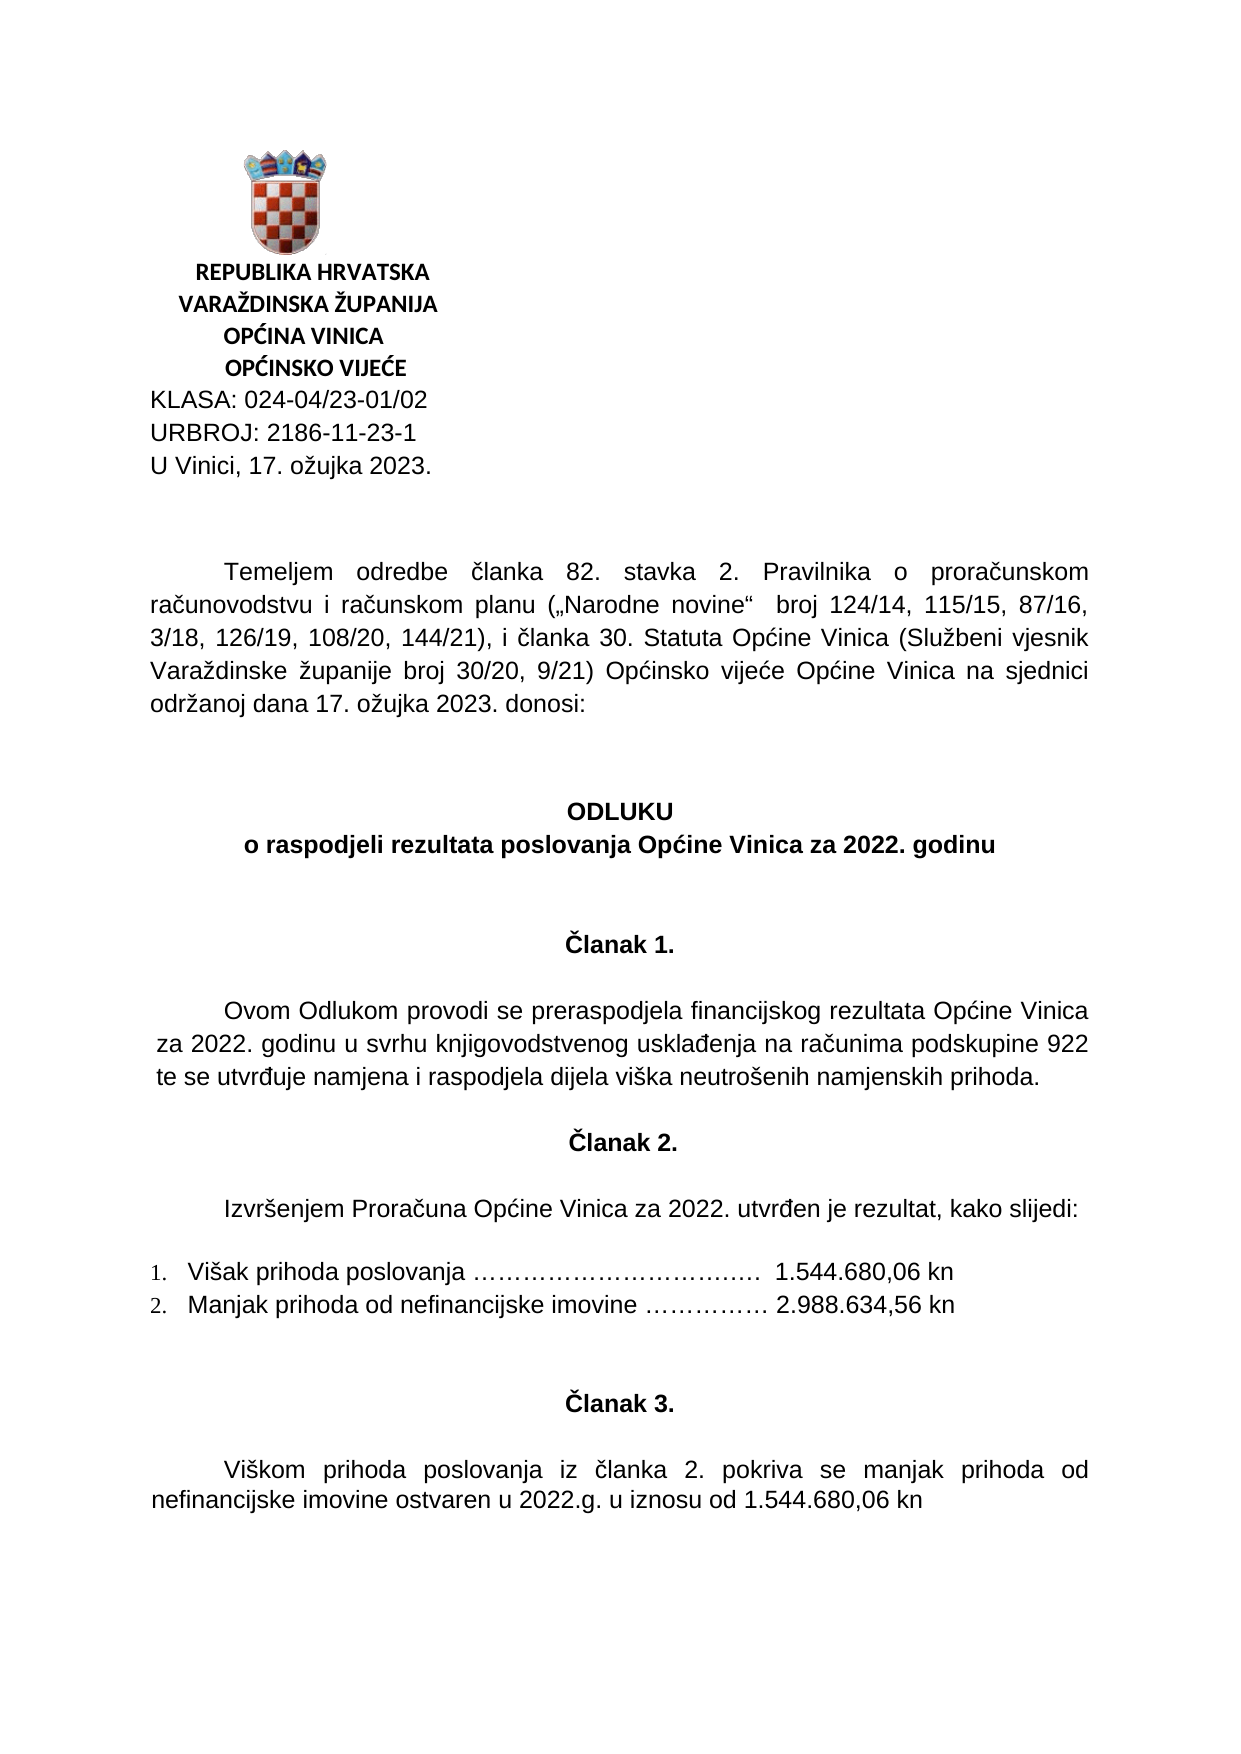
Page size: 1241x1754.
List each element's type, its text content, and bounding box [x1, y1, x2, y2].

text Temeljem odredbe članka 82. stavka 2. Pravilnika o proračunskom računovodstvu i računskom planu („Narodne novine“ broj 124/14, 115/15, 87/16, 3/18, 126/19, 108/20, 144/21), i članka 30. Statuta Općine Vinica (Službeni vjesnik Varaždinske županije broj 30/20, 9/21) Općinsko vijeće Općine Vinica na sjednici održanoj dana 17. ožujka 2023. donosi: [150, 557, 1090, 718]
text OPĆINSKO VIJEĆE [151, 352, 1090, 383]
text VARAŽDINSKA ŽUPANIJA [150, 288, 1090, 319]
picture [243, 150, 327, 255]
list Višak prihoda poslovanja ………………………….…. 1.544.680,06 kn [150, 1257, 1090, 1286]
text URBROJ: 2186-11-23-1 [150, 418, 1090, 446]
text Izvršenjem Proračuna Općine Vinica za 2022. utvrđen je rezultat, kako slijedi: [151, 1194, 1090, 1222]
text KLASA: 024-04/23-01/02 [150, 384, 1090, 413]
text Ovom Odlukom provodi se preraspodjela financijskog rezultata Općine Vinica za 2022. godinu u svrhu knjigovodstvenog usklađenja na računima podskupine 922 te se utvrđuje namjena i raspodjela dijela viška neutrošenih namjenskih prihoda. [156, 996, 1090, 1090]
text Viškom prihoda poslovanja iz članka 2. pokriva se manjak prihoda od nefinancijske imovine ostvaren u 2022.g. u iznosu od 1.544.680,06 kn [151, 1455, 1090, 1513]
text o raspodjeli rezultata poslovanja Općine Vinica za 2022. godinu [150, 830, 1090, 859]
text ODLUKU [150, 797, 1090, 825]
text REPUBLIKA HRVATSKA [150, 256, 1090, 287]
text Članak 3. [150, 1389, 1089, 1418]
text OPĆINA VINICA [150, 320, 1090, 351]
list Manjak prihoda od nefinancijske imovine …………… 2.988.634,56 kn [150, 1290, 1090, 1319]
text U Vinici, 17. ožujka 2023. [150, 451, 1090, 479]
text Članak 2. [156, 1128, 1090, 1156]
text Članak 1. [150, 929, 1089, 958]
